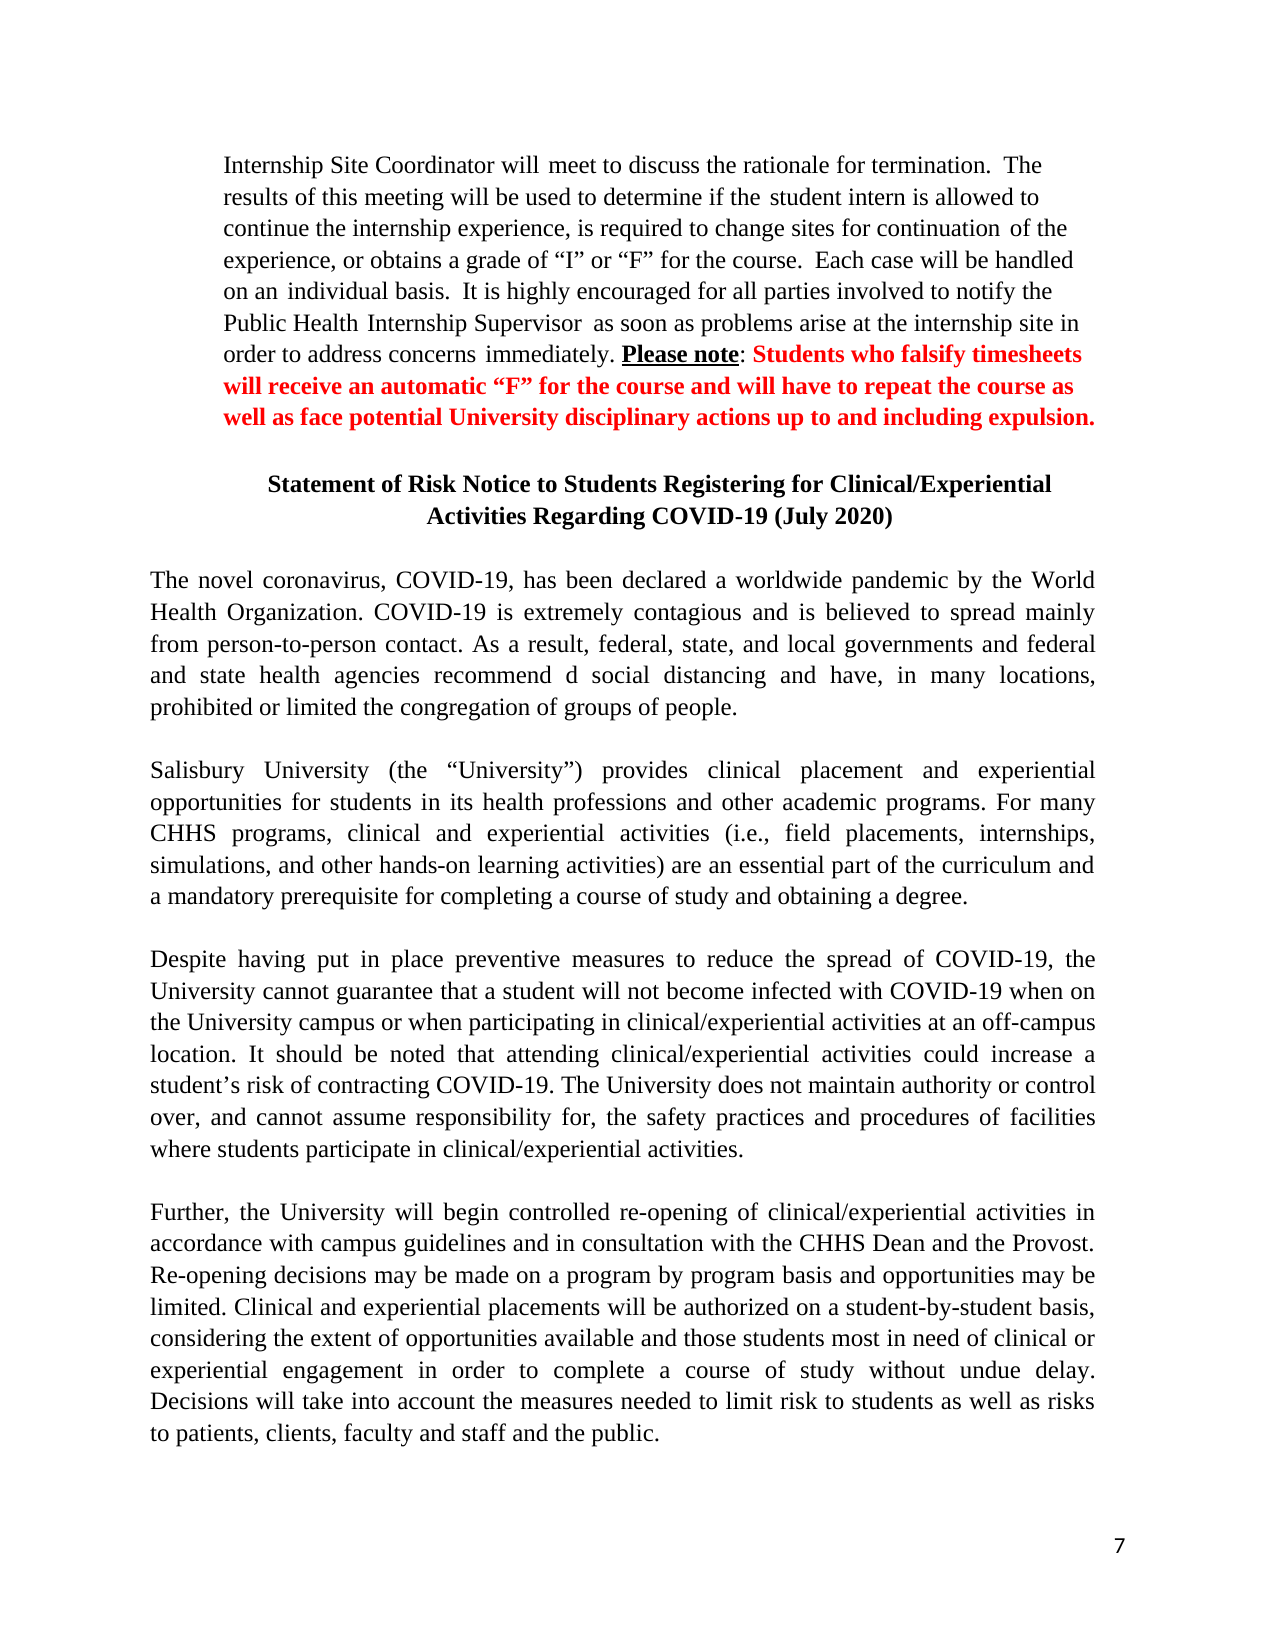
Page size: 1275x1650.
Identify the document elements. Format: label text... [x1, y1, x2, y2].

text Statement of Risk Notice to Students Registering for Clinical/Experiential Activities Regarding COVID-19 (July 2020) [223, 469, 1096, 529]
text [223, 150, 1096, 431]
text Salisbury University (the “University”) provides clinical placement and experiential opportunities for students in its health professions and other academic programs. For many CHHS programs, clinical and experiential activities (i.e., field placements, internships, simulations, and other hands-on learning activities) are an essential part of the curriculum and a mandatory prerequisite for completing a course of study and obtaining a degree. [150, 755, 1096, 910]
text Further, the University will begin controlled re-opening of clinical/experiential activities in accordance with campus guidelines and in consultation with the CHHS Dean and the Provost. Re-opening decisions may be made on a program by program basis and opportunities may be limited. Clinical and experiential placements will be authorized on a student-by-student basis, considering the extent of opportunities available and those students most in need of clinical or experiential engagement in order to complete a course of study without undue delay. Decisions will take into account the measures needed to limit risk to students as well as risks to patients, clients, faculty and staff and the public. [150, 1197, 1096, 1447]
text The novel coronavirus, COVID-19, has been declared a worldwide pandemic by the World Health Organization. COVID-19 is extremely contagious and is believed to spread mainly from person-to-person contact. As a result, federal, state, and local governments and federal and state health agencies recommend d social distancing and have, in many locations, prohibited or limited the congregation of groups of people. [150, 566, 1096, 721]
text Despite having put in place preventive measures to reduce the spread of COVID-19, the University cannot guarantee that a student will not become infected with COVID-19 when on the University campus or when participating in clinical/experiential activities at an off-campus location. It should be noted that attending clinical/experiential activities could increase a student’s risk of contracting COVID-19. The University does not maintain authority or control over, and cannot assume responsibility for, the safety practices and procedures of facilities where students participate in clinical/experiential activities. [150, 944, 1096, 1162]
